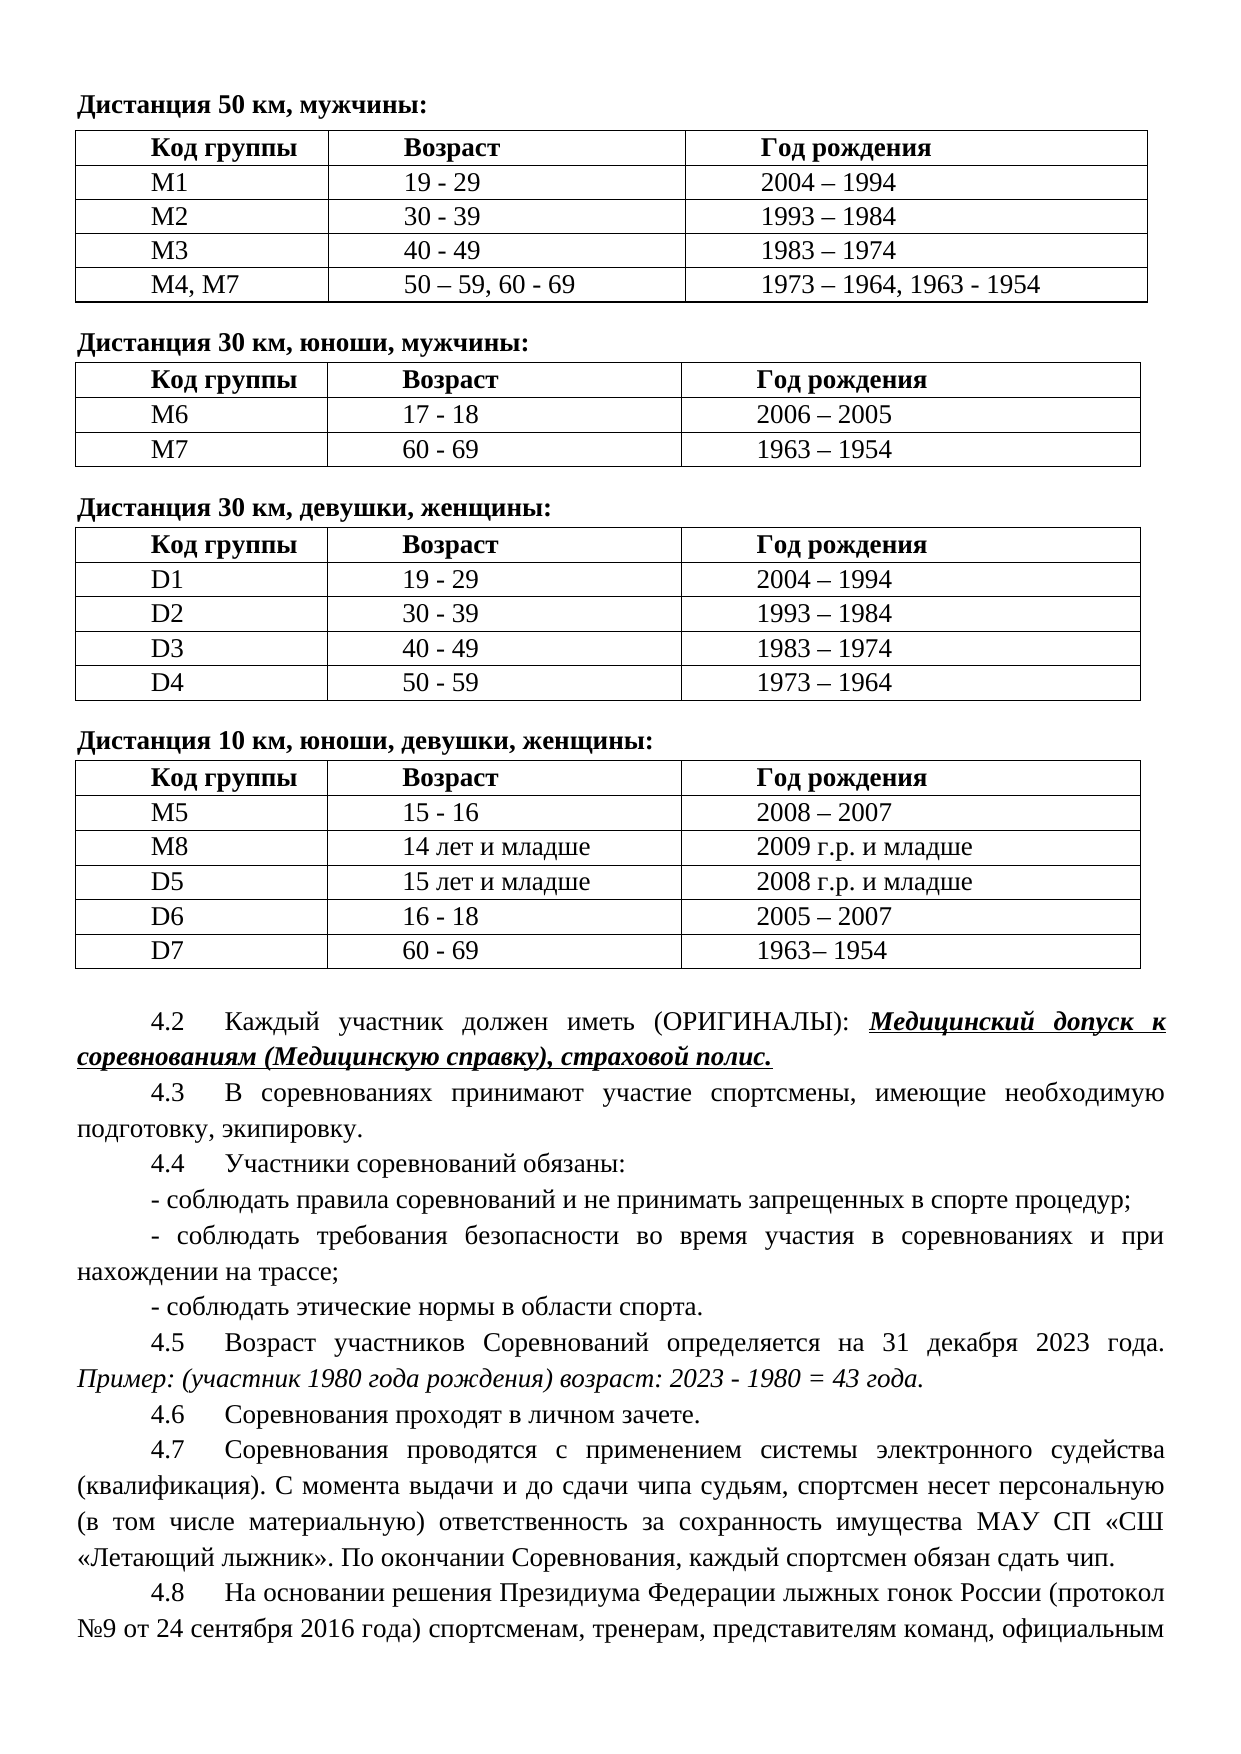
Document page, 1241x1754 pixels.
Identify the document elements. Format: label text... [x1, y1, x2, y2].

list В соревнованиях принимают участие спортсмены, имеющие необходимую подготовку, экипировку. [77, 1076, 1166, 1143]
table_cell 30 - 39 [328, 597, 681, 631]
table_cell 2008 г.р. и младше [682, 866, 1140, 899]
table_cell 50 - 59 [328, 666, 681, 699]
table_cell 2006 – 2005 [682, 398, 1140, 432]
table_cell 14 лет и младше [328, 831, 681, 864]
table_cell М1 [76, 166, 328, 199]
table_cell 2004 – 1994 [686, 166, 1147, 199]
list Участники соревнований обязаны: [77, 1148, 1166, 1179]
table_header Код группы [76, 528, 327, 562]
table_cell D7 [76, 935, 327, 968]
text - соблюдать этические нормы в области спорта. [77, 1291, 1166, 1322]
table_cell 15 - 16 [328, 796, 681, 829]
table_cell 60 - 69 [328, 433, 681, 466]
table_cell 17 - 18 [328, 398, 681, 432]
text Дистанция 10 км, юноши, девушки, женщины: [77, 724, 1068, 755]
table_cell М7 [76, 433, 327, 466]
text - соблюдать требования безопасности во время участия в соревнованиях и при нахождении на трассе; [77, 1219, 1166, 1286]
table_cell D5 [76, 866, 327, 899]
table_cell D3 [76, 632, 327, 665]
table_cell М4, М7 [76, 268, 328, 301]
table_cell M6 [76, 398, 327, 432]
table_cell 19 - 29 [328, 563, 681, 596]
list Каждый участник должен иметь (ОРИГИНАЛЫ): Медицинский допуск к соревнованиям (Медицинскую справку), страховой полис. [77, 1005, 1166, 1072]
table_cell 1993 – 1984 [682, 597, 1140, 631]
table_cell 2005 – 2007 [682, 900, 1140, 933]
table_cell 40 - 49 [329, 234, 685, 267]
text Дистанция 50 км, мужчины: [77, 89, 1068, 120]
table_cell 2008 – 2007 [682, 796, 1140, 829]
table_cell 2009 г.р. и младше [682, 831, 1140, 864]
text Дистанция 30 км, юноши, мужчины: [77, 326, 1068, 357]
table_cell М5 [76, 796, 327, 829]
list Возраст участников Соревнований определяется на 31 декабря 2023 года. Пример: (участник 1980 года рождения) возраст: 2023 - 1980 = 43 года. [77, 1326, 1166, 1393]
table_cell 1973 – 1964, 1963 - 1954 [686, 268, 1147, 301]
table_header Возраст [328, 528, 681, 562]
table_cell 60 - 69 [328, 935, 681, 968]
list Соревнования проводятся с применением системы электронного судейства (квалификация). С момента выдачи и до сдачи чипа судьям, спортсмен несет персональную (в том числе материальную) ответственность за сохранность имущества МАУ СП «СШ «Летающий лыжник». По окончании Соревнования, каждый спортсмен обязан сдать чип. [77, 1433, 1166, 1572]
text Дистанция 30 км, девушки, женщины: [77, 491, 1068, 522]
table_header Возраст [329, 131, 685, 165]
table_cell – 1954 [682, 935, 1140, 968]
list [77, 1576, 1166, 1643]
table_header Код группы [76, 761, 327, 795]
table_cell М8 [76, 831, 327, 864]
table_cell D6 [76, 900, 327, 933]
text - соблюдать правила соревнований и не принимать запрещенных в спорте процедур; [77, 1183, 1166, 1214]
table_header Год рождения [682, 528, 1140, 562]
table_header Год рождения [682, 761, 1140, 795]
table_cell 1963 – 1954 [682, 433, 1140, 466]
table_header Код группы [76, 363, 327, 397]
table_cell 2004 – 1994 [682, 563, 1140, 596]
table_header Код группы [76, 131, 328, 165]
table_cell 40 - 49 [328, 632, 681, 665]
table_cell D4 [76, 666, 327, 699]
table_cell 1983 – 1974 [686, 234, 1147, 267]
table_cell 30 - 39 [329, 200, 685, 233]
table_cell 1993 – 1984 [686, 200, 1147, 233]
table_cell М2 [76, 200, 328, 233]
table_cell 1973 – 1964 [682, 666, 1140, 699]
table_cell 19 - 29 [329, 166, 685, 199]
list Соревнования проходят в личном зачете. [77, 1398, 1166, 1429]
table_cell D2 [76, 597, 327, 631]
table_cell 50 – 59, 60 - 69 [329, 268, 685, 301]
table_cell М3 [76, 234, 328, 267]
table_cell 1983 – 1974 [682, 632, 1140, 665]
table_header Возраст [328, 363, 681, 397]
table_header Возраст [328, 761, 681, 795]
table_cell 15 лет и младше [328, 866, 681, 899]
table_header Год рождения [686, 131, 1147, 165]
table_cell 16 - 18 [328, 900, 681, 933]
table_cell D1 [76, 563, 327, 596]
table_header Год рождения [682, 363, 1140, 397]
